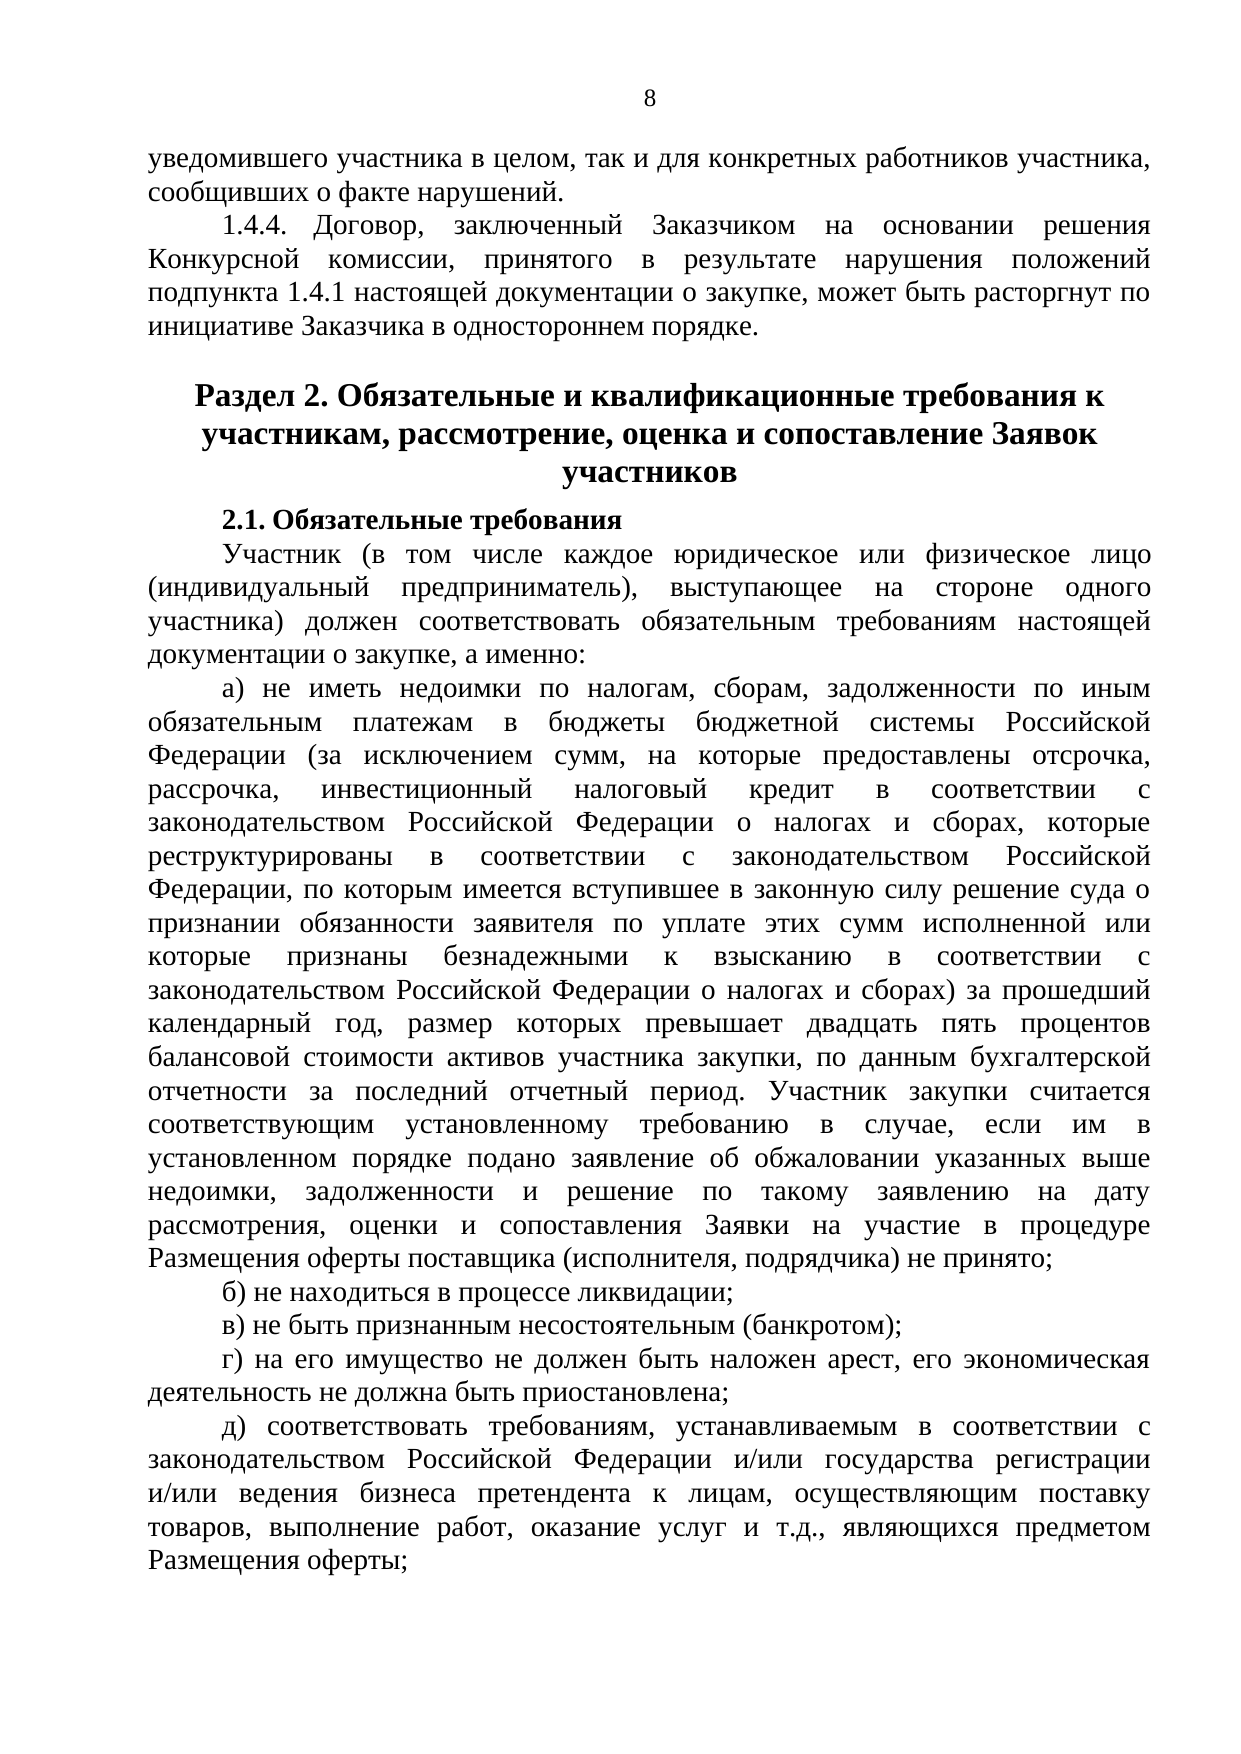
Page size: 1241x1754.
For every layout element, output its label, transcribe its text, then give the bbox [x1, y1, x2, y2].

text д) соответствовать требованиям, устанавливаемым в соответствии с законодательством Российской Федерации и/или государства регистрации и/или ведения бизнеса претендента к лицам, осуществляющим поставку товаров, выполнение работ, оказание услуг и т.д., являющихся предметом Размещения оферты; [148, 1408, 1152, 1576]
list Обязательные требования [148, 502, 1152, 536]
text в) не быть признанным несостоятельным (банкротом); [148, 1307, 1152, 1341]
text а) не иметь недоимки по налогам, сборам, задолженности по иным обязательным платежам в бюджеты бюджетной системы Российской Федерации (за исключением сумм, на которые предоставлены отсрочка, рассрочка, инвестиционный налоговый кредит в соответствии с законодательством Российской Федерации о налогах и сборах, которые реструктурированы в соответствии с законодательством Российской Федерации, по которым имеется вступившее в законную силу решение суда о признании обязанности заявителя по уплате этих сумм исполненной или которые признаны безнадежными к взысканию в соответствии с законодательством Российской Федерации о налогах и сборах) за прошедший календарный год, размер которых превышает двадцать пять процентов балансовой стоимости активов участника закупки, по данным бухгалтерской отчетности за последний отчетный период. Участник закупки считается соответствующим установленному требованию в случае, если им в установленном порядке подано заявление об обжаловании указанных выше недоимки, задолженности и решение по такому заявлению на дату рассмотрения, оценки и сопоставления Заявки на участие в процедуре Размещения оферты поставщика (исполнителя, подрядчика) не принято; [148, 670, 1152, 1274]
text г) на его имущество не должен быть наложен арест, его экономическая деятельность не должна быть приостановлена; [148, 1341, 1152, 1408]
text Участник (в том числе каждое юридическое или физическое лицо (индивидуальный предприниматель), выступающее на стороне одного участника) должен соответствовать обязательным требованиям настоящей документации о закупке, а именно: [148, 536, 1152, 670]
list Договор, заключенный Заказчиком на основании решения Конкурсной комиссии, принятого в результате нарушения положений подпункта 1.4.1 настоящей документации о закупке, может быть расторгнут по инициативе Заказчика в одностороннем порядке. [148, 207, 1152, 341]
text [148, 140, 1152, 207]
text Раздел 2. Обязательные и квалификационные требования к участникам, рассмотрение, оценка и сопоставление Заявок участников [148, 375, 1152, 490]
text б) не находиться в процессе ликвидации; [148, 1274, 1152, 1307]
